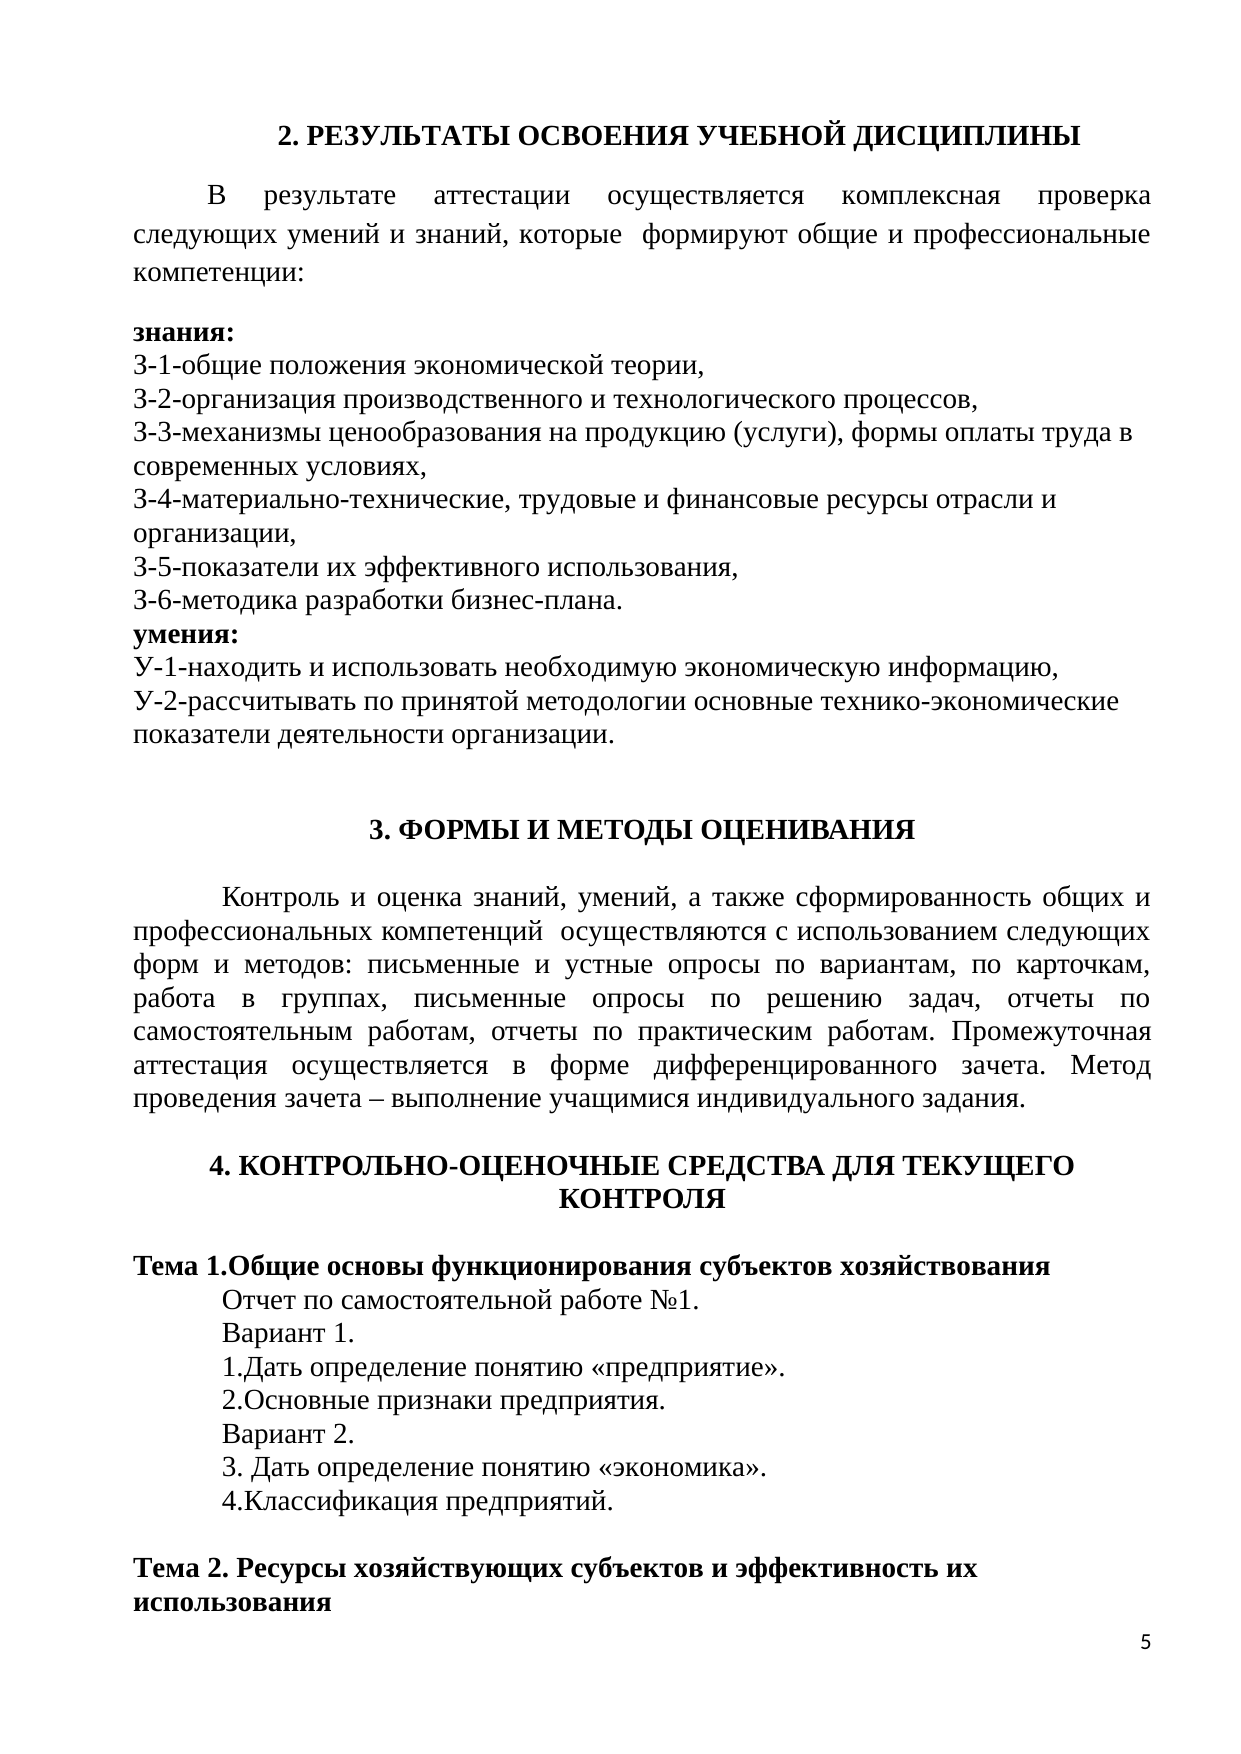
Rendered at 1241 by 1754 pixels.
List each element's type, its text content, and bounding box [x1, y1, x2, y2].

text умения: [133, 616, 1152, 649]
text 3. Дать определение понятию «экономика». [133, 1449, 1152, 1483]
text Контроль и оценка знаний, умений, а также сформированность общих и профессиональных компетенций осуществляются с использованием следующих форм и методов: письменные и устные опросы по вариантам, по карточкам, работа в группах, письменные опросы по решению задач, отчеты по самостоятельным работам, отчеты по практическим работам. Промежуточная аттестация осуществляется в форме дифференцированного зачета. Метод проведения зачета – выполнение учащимися индивидуального задания. [133, 879, 1152, 1114]
text З-6-методика разработки бизнес-плана. [133, 582, 1152, 616]
text Тема 2. Ресурсы хозяйствующих субъектов и эффективность их использования [133, 1550, 1152, 1617]
text 2. РЕЗУЛЬТАТЫ ОСВОЕНИЯ УЧЕБНОЙ ДИСЦИПЛИНЫ [133, 118, 1152, 152]
text 3. ФОРМЫ И МЕТОДЫ ОЦЕНИВАНИЯ [133, 812, 1152, 846]
text З-3-механизмы ценообразования на продукцию (услуги), формы оплаты труда в современных условиях, [133, 414, 1152, 482]
text Отчет по самостоятельной работе №1. [133, 1282, 1152, 1315]
text 4.Классификация предприятий. [133, 1483, 1152, 1517]
text З-5-показатели их эффективного использования, [133, 549, 1152, 582]
text Вариант 2. [133, 1416, 1152, 1449]
text Тема 1.Общие основы функционирования субъектов хозяйствования [133, 1248, 1152, 1282]
text 4. КОНТРОЛЬНО-ОЦЕНОЧНЫЕ СРЕДСТВА ДЛЯ ТЕКУЩЕГО КОНТРОЛЯ [133, 1148, 1152, 1215]
text З-1-общие положения экономической теории, [133, 347, 1152, 381]
text З-4-материально-технические, трудовые и финансовые ресурсы отрасли и организации, [133, 482, 1152, 549]
text З-2-организация производственного и технологического процессов, [133, 381, 1152, 414]
text Вариант 1. [133, 1315, 1152, 1349]
text У-2-рассчитывать по принятой методологии основные технико-экономические показатели деятельности организации. [133, 683, 1152, 750]
text У-1-находить и использовать необходимую экономическую информацию, [133, 649, 1152, 683]
text В результате аттестации осуществляется комплексная проверка следующих умений и знаний, которые формируют общие и профессиональные компетенции: [133, 177, 1152, 288]
text знания: [133, 314, 1152, 347]
text 1.Дать определение понятию «предприятие». [133, 1349, 1152, 1382]
text 2.Основные признаки предприятия. [133, 1382, 1152, 1416]
